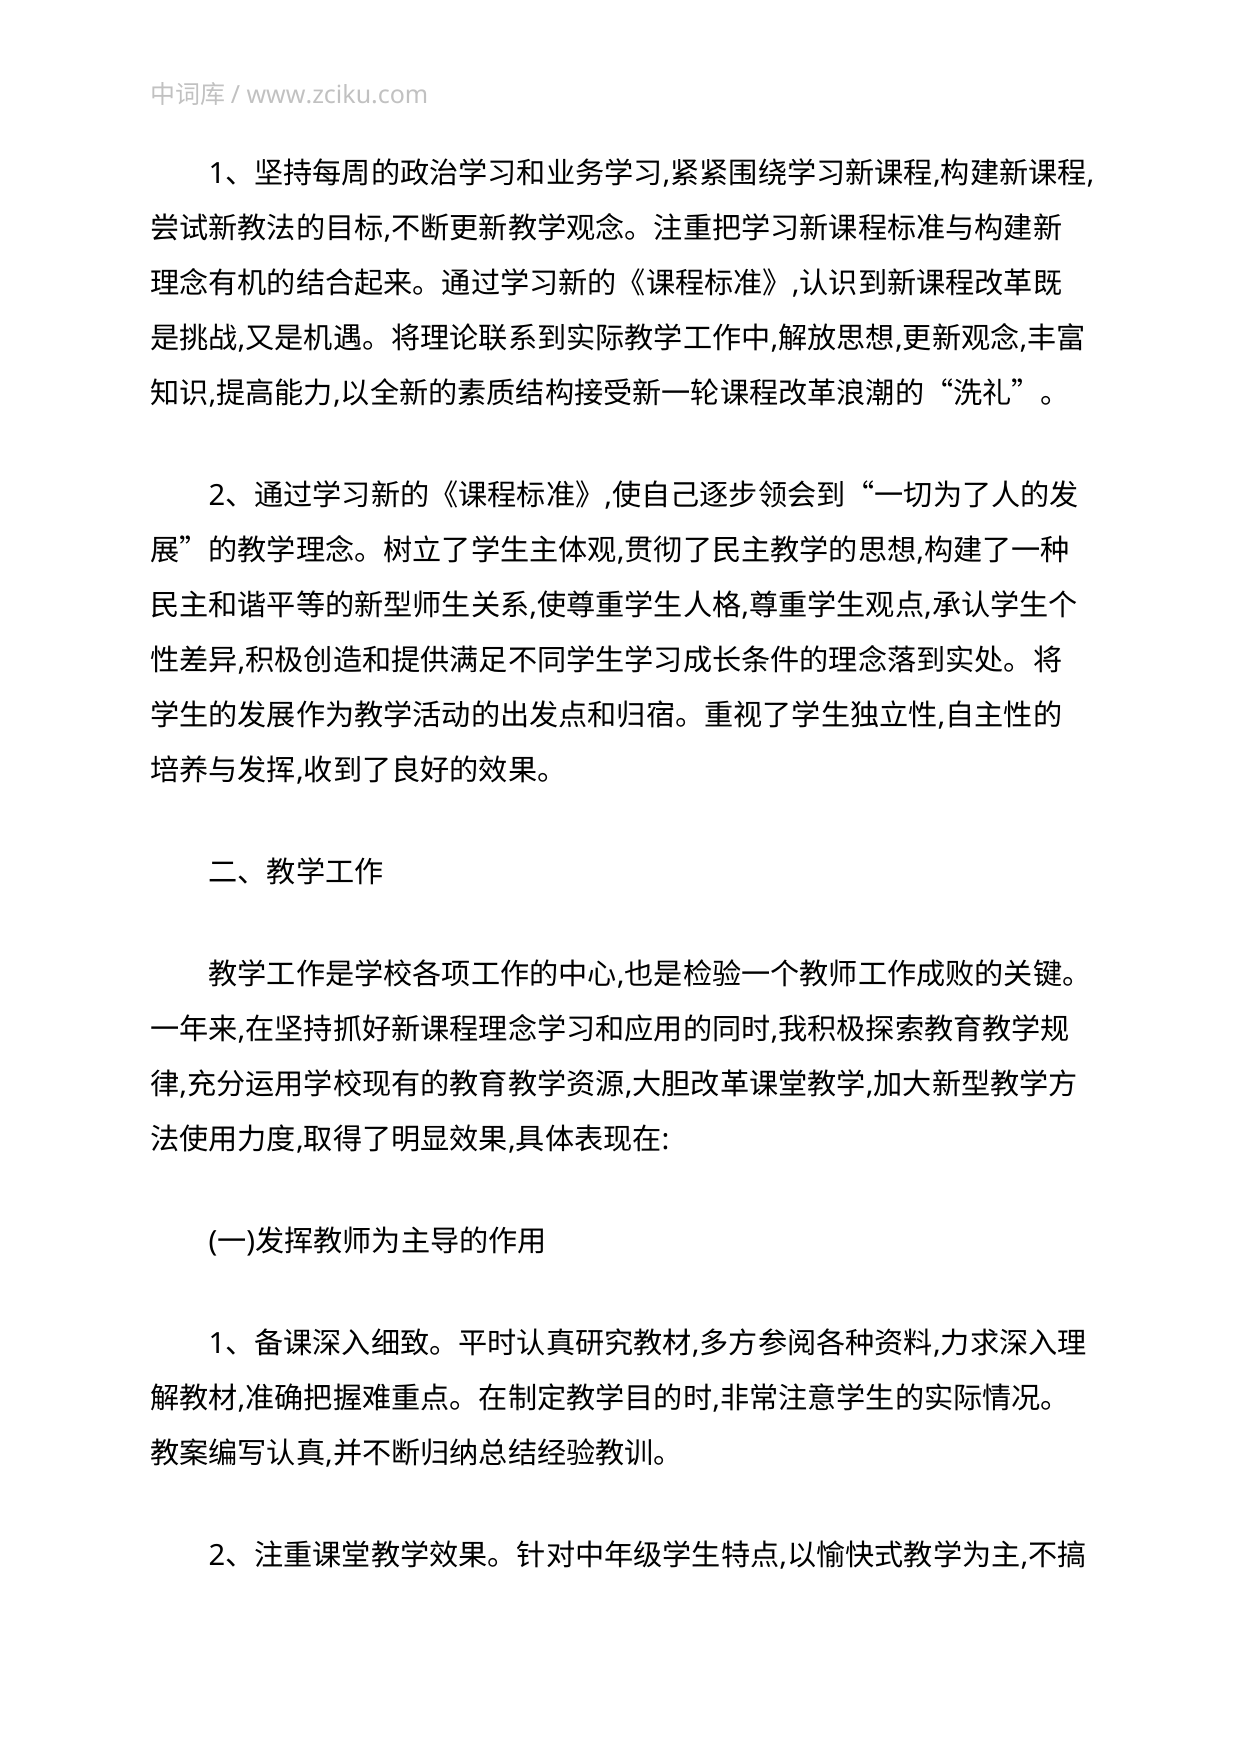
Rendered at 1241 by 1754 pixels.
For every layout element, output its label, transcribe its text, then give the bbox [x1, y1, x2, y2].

text 2、通过学习新的《课程标准》,使自己逐步领会到“一切为了人的发展”的教学理念。树立了学生主体观,贯彻了民主教学的思想,构建了一种民主和谐平等的新型师生关系,使尊重学生人格,尊重学生观点,承认学生个性差异,积极创造和提供满足不同学生学习成长条件的理念落到实处。将学生的发展作为教学活动的出发点和归宿。重视了学生独立性,自主性的培养与发挥,收到了良好的效果。 [150, 472, 1090, 789]
text 二、教学工作 [150, 849, 1090, 891]
text 教学工作是学校各项工作的中心,也是检验一个教师工作成败的关键。一年来,在坚持抓好新课程理念学习和应用的同时,我积极探索教育教学规律,充分运用学校现有的教育教学资源,大胆改革课堂教学,加大新型教学方法使用力度,取得了明显效果,具体表现在: [150, 951, 1090, 1158]
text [150, 1532, 1090, 1574]
text (一)发挥教师为主导的作用 [150, 1218, 1090, 1260]
text 1、备课深入细致。平时认真研究教材,多方参阅各种资料,力求深入理解教材,准确把握难重点。在制定教学目的时,非常注意学生的实际情况。教案编写认真,并不断归纳总结经验教训。 [150, 1320, 1090, 1472]
text 1、坚持每周的政治学习和业务学习,紧紧围绕学习新课程,构建新课程,尝试新教法的目标,不断更新教学观念。注重把学习新课程标准与构建新理念有机的结合起来。通过学习新的《课程标准》,认识到新课程改革既是挑战,又是机遇。将理论联系到实际教学工作中,解放思想,更新观念,丰富知识,提高能力,以全新的素质结构接受新一轮课程改革浪潮的“洗礼”。 [150, 150, 1090, 412]
